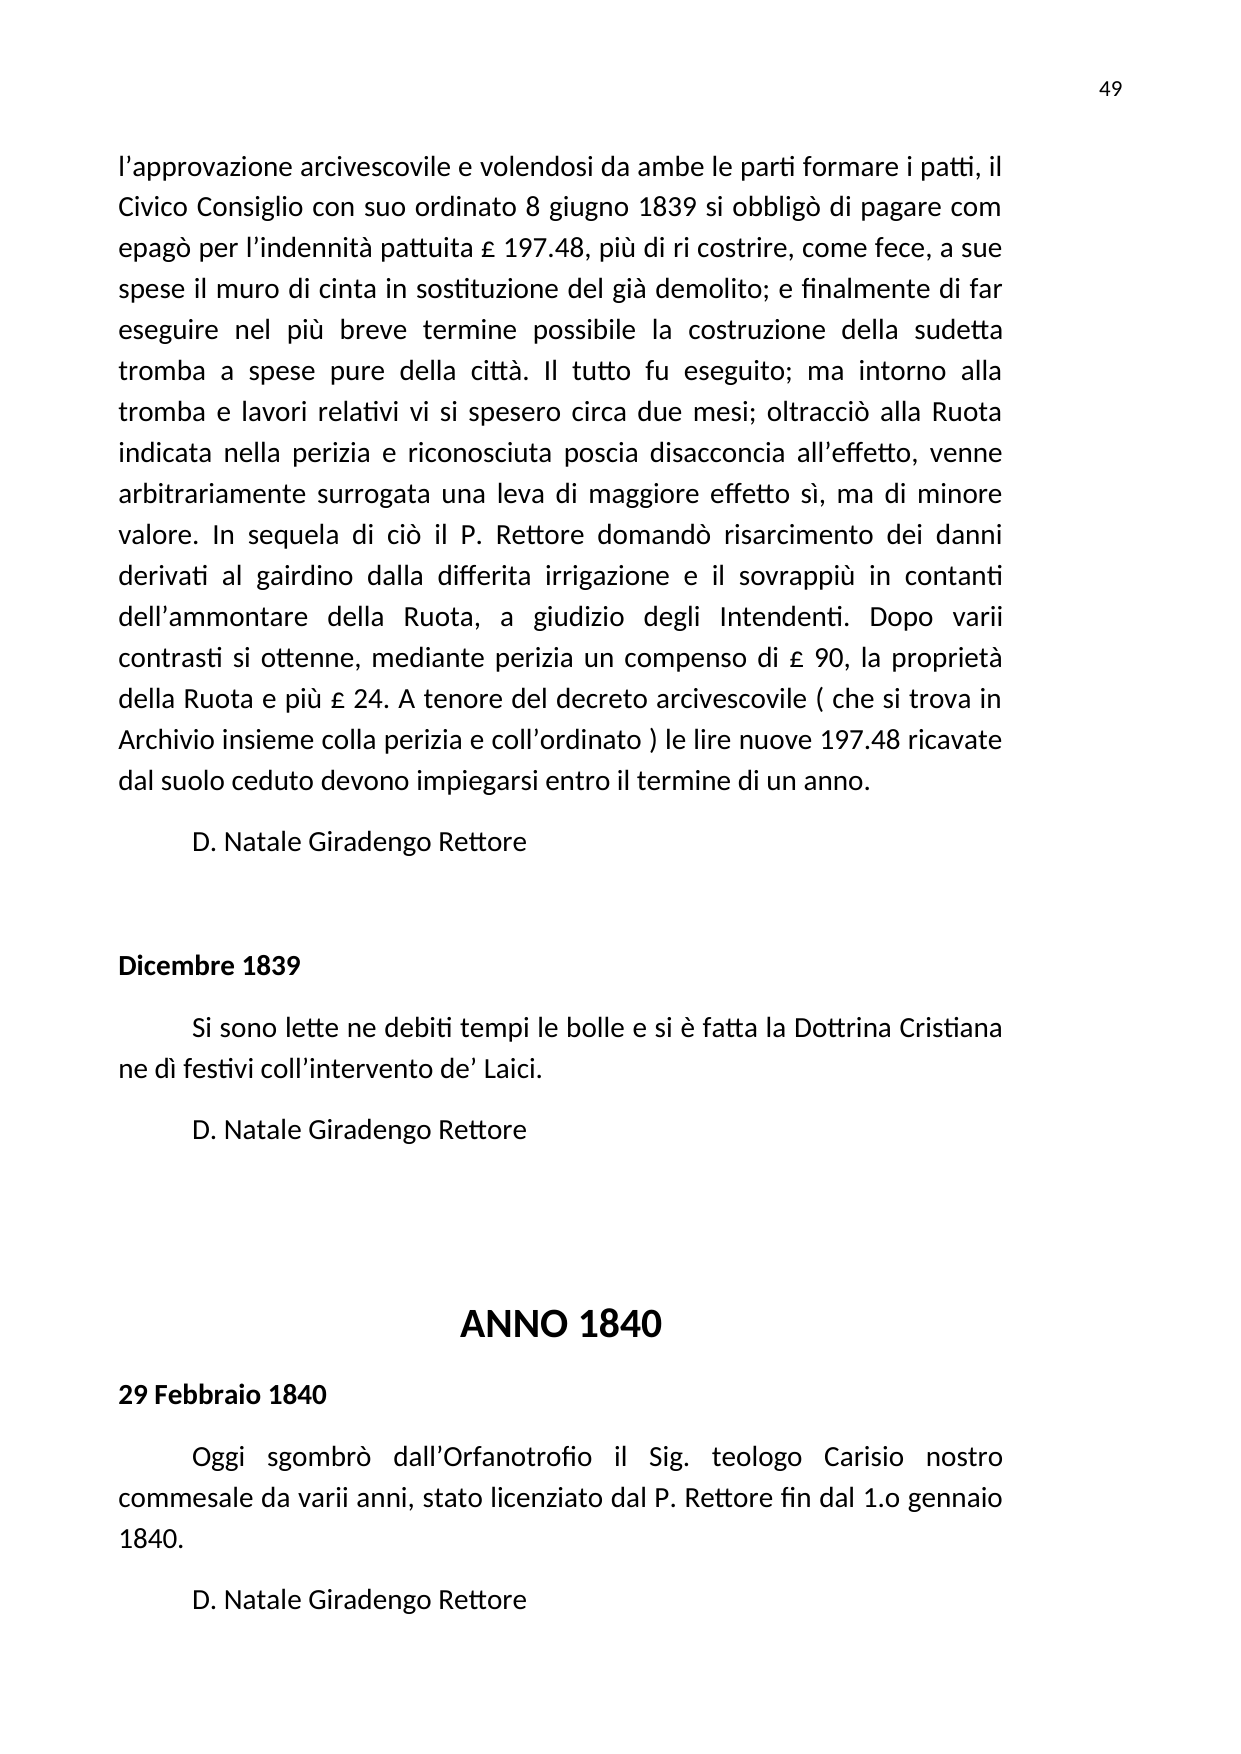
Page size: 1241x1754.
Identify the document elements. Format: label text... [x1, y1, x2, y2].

text Si sono lette ne debiti tempi le bolle e si è fatta la Dottrina Cristiana ne dì festivi coll’intervento de’ Laici. [118, 1009, 1004, 1085]
text ANNO 1840 [118, 1297, 1004, 1348]
text Dicembre 1839 [118, 947, 1004, 983]
text D. Natale Giradengo Rettore [118, 1581, 1004, 1617]
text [118, 148, 1004, 797]
text D. Natale Giradengo Rettore [118, 823, 1004, 859]
text 29 Febbraio 1840 [118, 1376, 1004, 1412]
text Oggi sgombrò dall’Orfanotrofio il Sig. teologo Carisio nostro commesale da varii anni, stato licenziato dal P. Rettore fin dal 1.o gennaio 1840. [118, 1438, 1004, 1555]
text D. Natale Giradengo Rettore [118, 1111, 1004, 1147]
